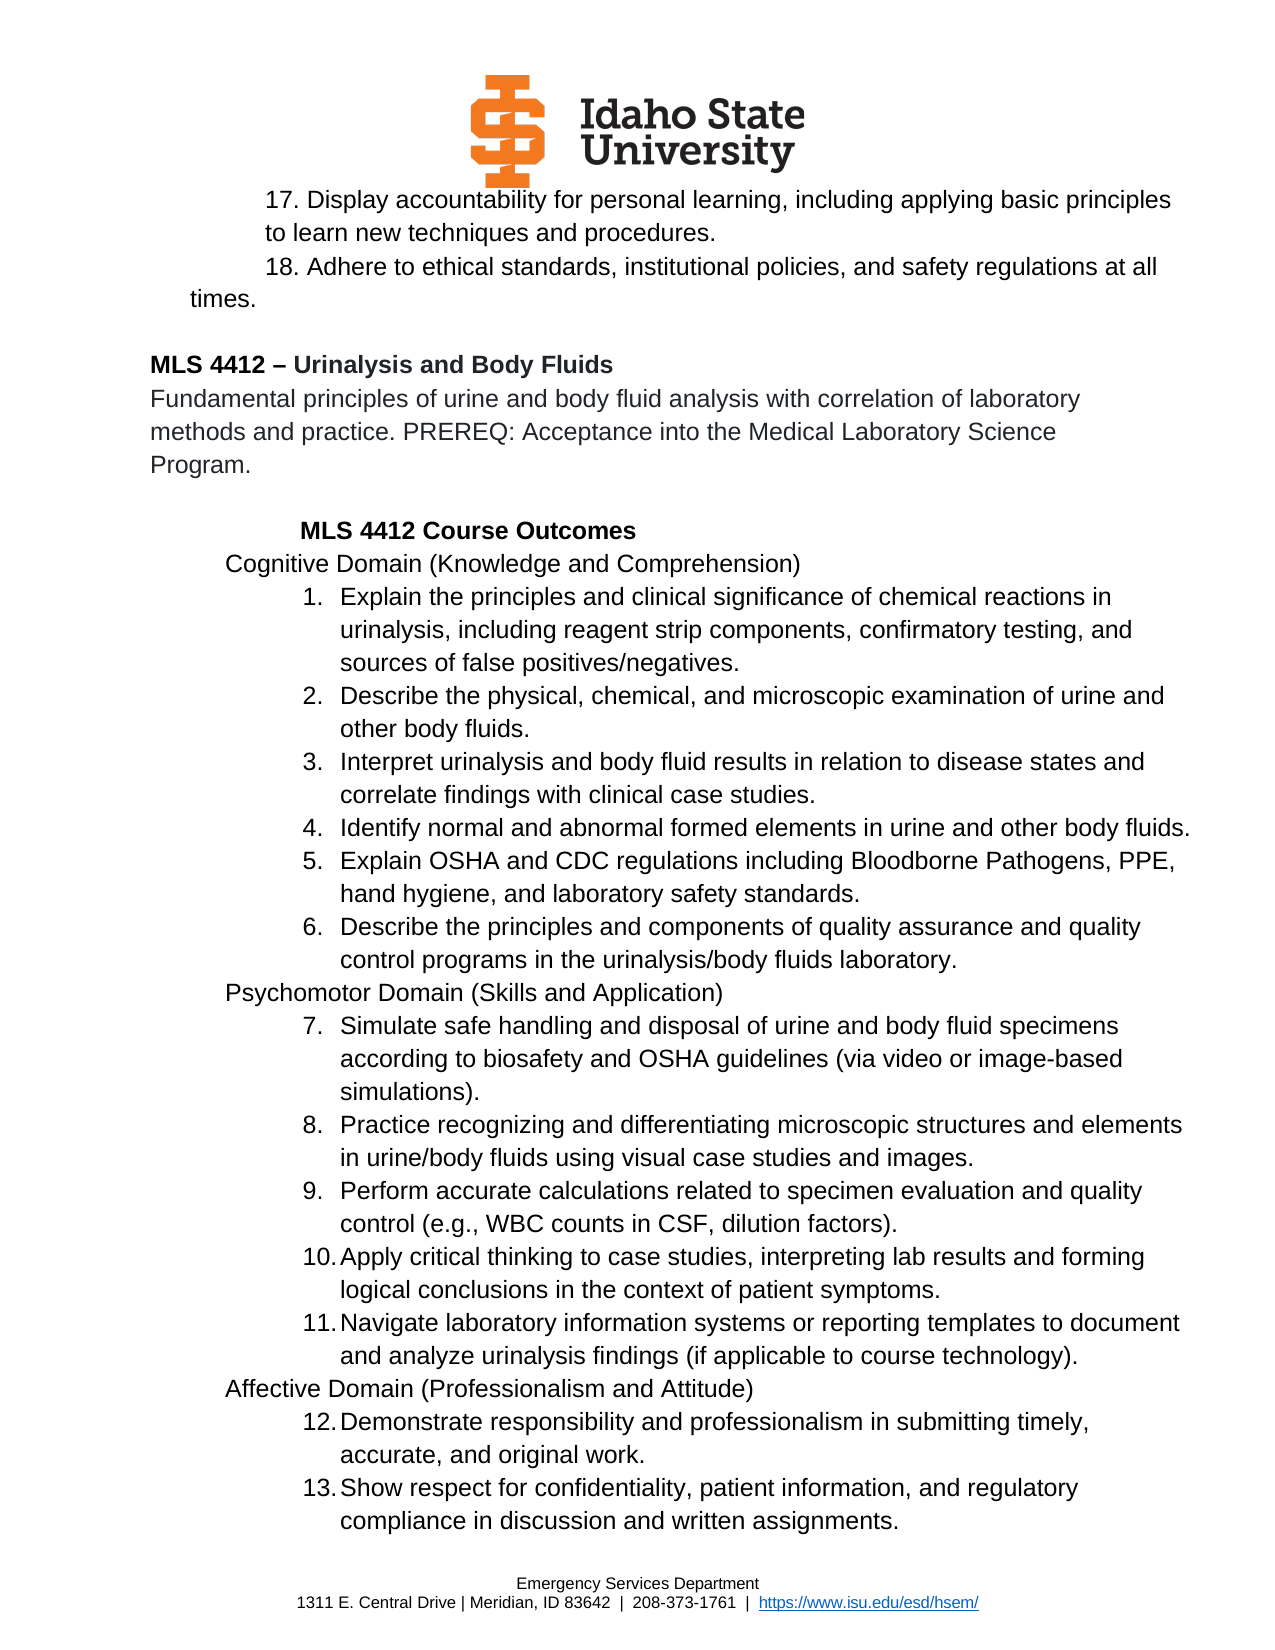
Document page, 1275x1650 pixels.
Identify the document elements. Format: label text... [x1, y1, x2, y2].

text 18. Adhere to ethical standards, institutional policies, and safety regulations at all times. [190, 251, 1200, 313]
list Simulate safe handling and disposal of urine and body fluid specimens according to biosafety and OSHA guidelines (via video or image-based simulations). [302, 1011, 1200, 1106]
text Affective Domain (Professionalism and Attitude) [150, 1374, 1200, 1403]
text Cognitive Domain (Knowledge and Comprehension) [150, 549, 1200, 577]
list Show respect for confidentiality, patient information, and regulatory compliance in discussion and written assignments. [302, 1473, 1200, 1535]
subtitle MLS 4412 – Urinalysis and Body Fluids [150, 351, 1200, 379]
list Explain the principles and clinical significance of chemical reactions in urinalysis, including reagent strip components, confirmatory testing, and sources of false positives/negatives. [302, 582, 1200, 676]
picture [470, 75, 805, 185]
list Perform accurate calculations related to specimen evaluation and quality control (e.g., WBC counts in CSF, dilution factors). [302, 1176, 1200, 1238]
text 17. Display accountability for personal learning, including applying basic principles to learn new techniques and procedures. [265, 185, 1200, 247]
list Practice recognizing and differentiating microscopic structures and elements in urine/body fluids using visual case studies and images. [302, 1110, 1200, 1172]
list Explain OSHA and CDC regulations including Bloodborne Pathogens, PPE, hand hygiene, and laboratory safety standards. [302, 846, 1200, 908]
list Interpret urinalysis and body fluid results in relation to disease states and correlate findings with clinical case studies. [302, 747, 1200, 808]
list Navigate laboratory information systems or reporting templates to document and analyze urinalysis findings (if applicable to course technology). [302, 1308, 1200, 1370]
list Describe the physical, chemical, and microscopic examination of urine and other body fluids. [302, 681, 1200, 742]
text Fundamental principles of urine and body fluid analysis with correlation of laboratory methods and practice. PREREQ: Acceptance into the Medical Laboratory Science Program. [150, 383, 1115, 478]
list Describe the principles and components of quality assurance and quality control programs in the urinalysis/body fluids laboratory. [302, 912, 1200, 974]
text Psychomotor Domain (Skills and Application) [150, 978, 1200, 1007]
list Identify normal and abnormal formed elements in urine and other body fluids. [302, 813, 1200, 842]
list Demonstrate responsibility and professionalism in submitting timely, accurate, and original work. [302, 1407, 1200, 1469]
list Apply critical thinking to case studies, interpreting lab results and forming logical conclusions in the context of patient symptoms. [302, 1242, 1200, 1304]
subtitle MLS 4412 Course Outcomes [300, 516, 1200, 544]
